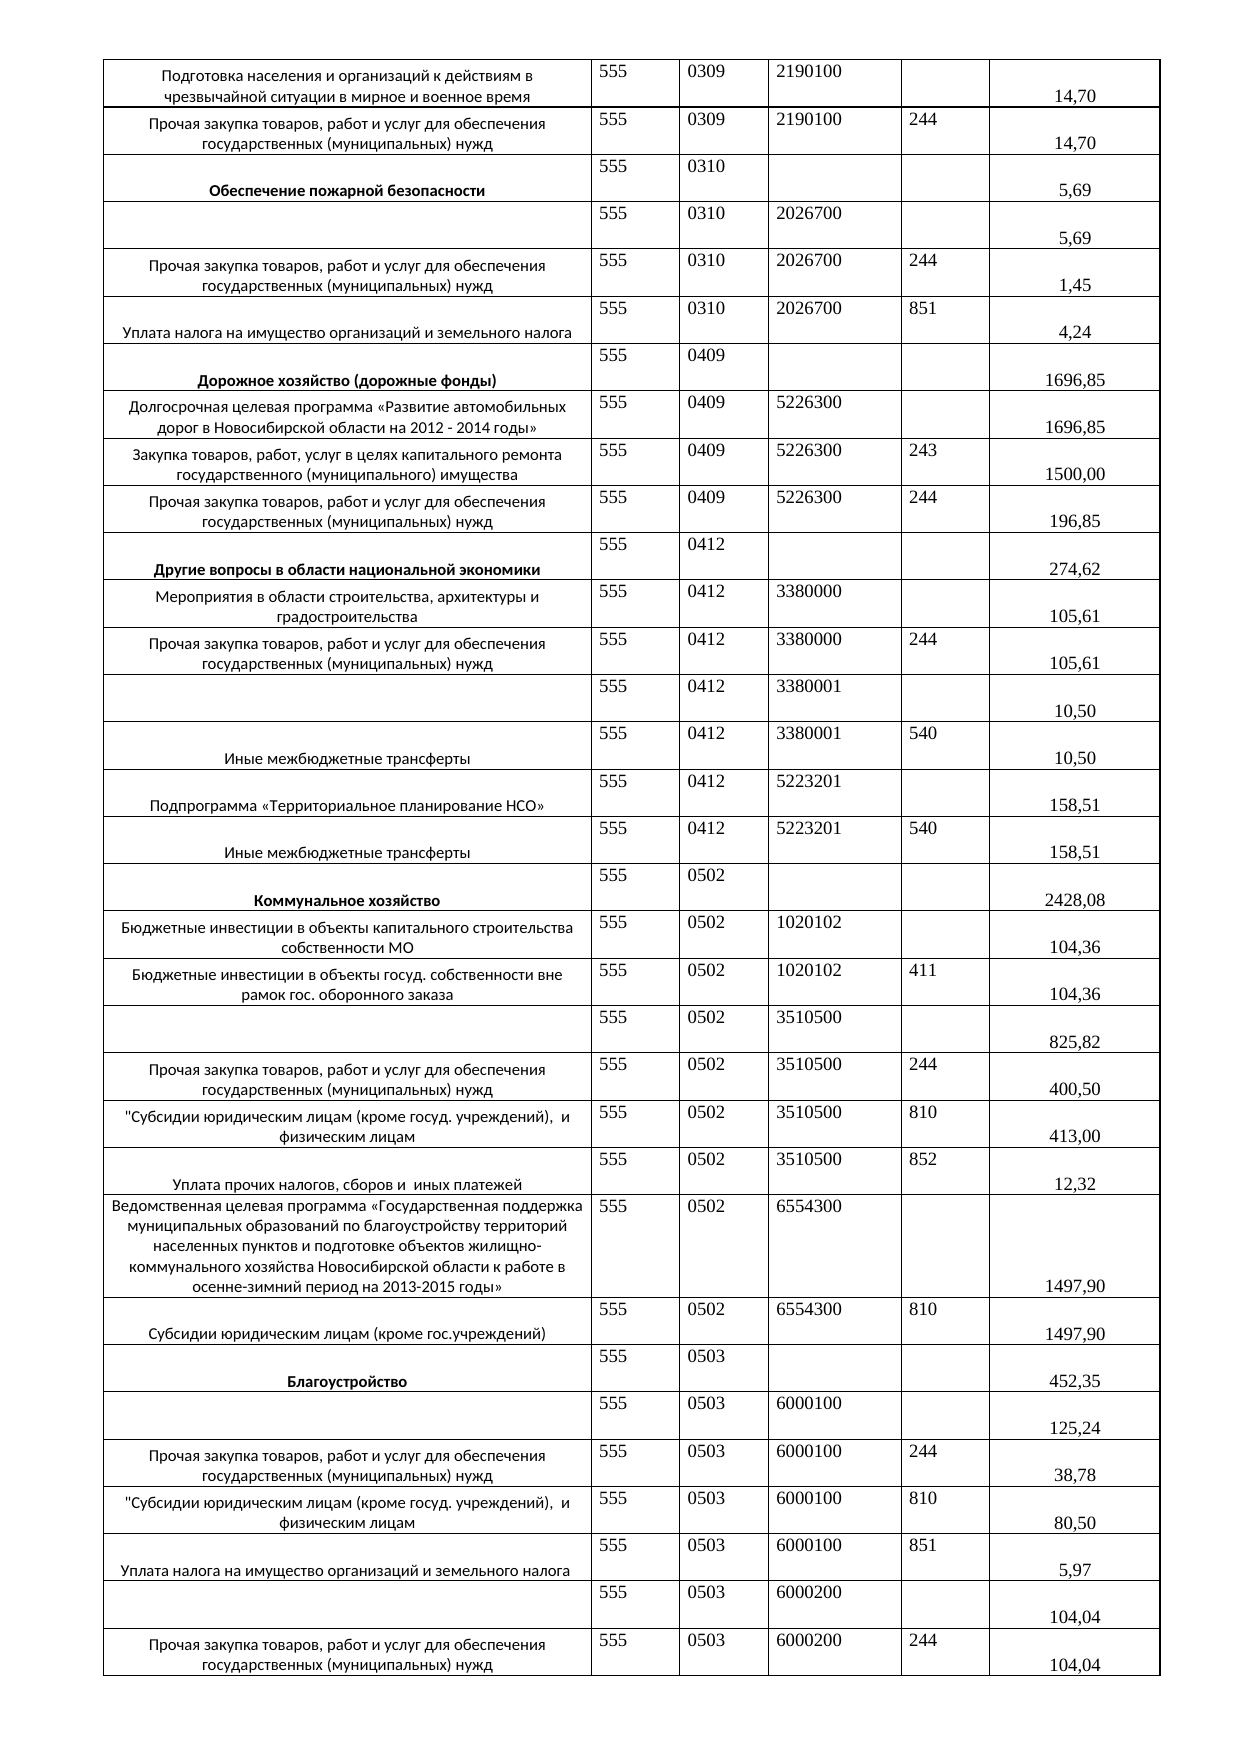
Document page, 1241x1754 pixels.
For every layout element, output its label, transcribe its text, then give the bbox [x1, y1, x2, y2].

table_cell 0310 [680, 155, 768, 201]
table_cell 0409 [680, 391, 768, 437]
table_cell Прочая закупка товаров, работ и услуг для обеспечения государственных (муниципальных) нужд [104, 249, 591, 296]
table_cell 1696,85 [990, 391, 1159, 437]
table_cell 555 [592, 344, 679, 390]
table_cell 555 [592, 722, 679, 768]
table_cell 555 [592, 155, 679, 201]
table_cell 0310 [680, 249, 768, 296]
table_cell 5223201 [769, 770, 901, 816]
table_cell [902, 344, 989, 390]
table_cell 4,24 [990, 297, 1159, 343]
table_cell [769, 864, 901, 910]
table_cell 555 [592, 1053, 679, 1099]
table_cell 1020102 [769, 959, 901, 1005]
table_cell 0503 [680, 1392, 768, 1438]
table_cell 0412 [680, 817, 768, 863]
table_cell 810 [902, 1298, 989, 1344]
table_cell [769, 1345, 901, 1391]
table_cell Другие вопросы в области национальной экономики [104, 533, 591, 579]
table_cell 5,69 [990, 155, 1159, 201]
table_cell [902, 155, 989, 201]
table_cell 413,00 [990, 1101, 1159, 1147]
table_cell 1696,85 [990, 344, 1159, 390]
table_cell 3510500 [769, 1053, 901, 1099]
table_cell 5226300 [769, 391, 901, 437]
table_cell Дорожное хозяйство (дорожные фонды) [104, 344, 591, 390]
table_cell 0412 [680, 770, 768, 816]
table_cell 555 [592, 1195, 679, 1297]
table_cell [902, 60, 989, 106]
table_cell 555 [592, 1392, 679, 1438]
table_cell [902, 202, 989, 248]
table_cell 244 [902, 1440, 989, 1486]
table_cell Прочая закупка товаров, работ и услуг для обеспечения государственных (муниципальных) нужд [104, 1053, 591, 1099]
table_cell 1500,00 [990, 439, 1159, 485]
table_cell 244 [902, 108, 989, 154]
table_cell 555 [592, 770, 679, 816]
table_cell 555 [592, 1440, 679, 1486]
table_cell Уплата налога на имущество организаций и земельного налога [104, 297, 591, 343]
table_cell 1497,90 [990, 1195, 1159, 1297]
table_cell [902, 1345, 989, 1391]
table_cell 555 [592, 817, 679, 863]
table_cell 5,69 [990, 202, 1159, 248]
table_cell Мероприятия в области строительства, архитектуры и градостроительства [104, 580, 591, 627]
table_cell 3380001 [769, 722, 901, 768]
table_cell 0502 [680, 1006, 768, 1052]
table_cell [902, 1581, 989, 1628]
table_cell "Субсидии юридическим лицам (кроме госуд. учреждений), и физическим лицам [104, 1487, 591, 1533]
table_cell 0310 [680, 297, 768, 343]
table_cell 555 [592, 1006, 679, 1052]
table_cell 810 [902, 1487, 989, 1533]
table_cell [769, 533, 901, 579]
table_cell 2026700 [769, 202, 901, 248]
table_cell Прочая закупка товаров, работ и услуг для обеспечения государственных (муниципальных) нужд [104, 486, 591, 532]
table_cell Ведомственная целевая программа «Государственная поддержка муниципальных образований по благоустройству территорий населенных пунктов и подготовке объектов жилищно-коммунального хозяйства Новосибирской области к работе в осенне-зимний период на 2013-2015 годы» [104, 1195, 591, 1297]
table_cell [769, 155, 901, 201]
table_cell 244 [902, 249, 989, 296]
table_cell [104, 202, 591, 248]
table_cell 555 [592, 533, 679, 579]
table_cell 0412 [680, 533, 768, 579]
table_cell 3380001 [769, 675, 901, 721]
table_cell 6000200 [769, 1581, 901, 1628]
table_cell 555 [592, 959, 679, 1005]
table_cell 10,50 [990, 722, 1159, 768]
table_cell 540 [902, 817, 989, 863]
table_cell 244 [902, 486, 989, 532]
table_cell 104,04 [990, 1629, 1159, 1675]
table_cell 3380000 [769, 628, 901, 674]
table_cell Благоустройство [104, 1345, 591, 1391]
table_cell Уплата прочих налогов, сборов и иных платежей [104, 1148, 591, 1194]
table_cell Подпрограмма «Территориальное планирование НСО» [104, 770, 591, 816]
table_cell 5226300 [769, 439, 901, 485]
table_cell 274,62 [990, 533, 1159, 579]
table_cell 244 [902, 1053, 989, 1099]
table_cell 540 [902, 722, 989, 768]
table_cell Бюджетные инвестиции в объекты капитального строительства собственности МО [104, 911, 591, 958]
table_cell 2190100 [769, 60, 901, 106]
table_cell 810 [902, 1101, 989, 1147]
table_cell Подготовка населения и организаций к действиям в чрезвычайной ситуации в мирное и военное время [104, 60, 591, 106]
table_cell 3510500 [769, 1101, 901, 1147]
table_cell 14,70 [990, 60, 1159, 106]
table_cell 2026700 [769, 297, 901, 343]
table_cell 243 [902, 439, 989, 485]
table_cell 555 [592, 391, 679, 437]
table_cell [902, 911, 989, 958]
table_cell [104, 1629, 591, 1675]
table_cell 0503 [680, 1487, 768, 1533]
table_cell 0309 [680, 60, 768, 106]
table_cell [902, 1392, 989, 1438]
table_cell 555 [592, 1298, 679, 1344]
table_cell Долгосрочная целевая программа «Развитие автомобильных дорог в Новосибирской области на 2012 - 2014 годы» [104, 391, 591, 437]
table_cell 0409 [680, 344, 768, 390]
table_cell 555 [592, 675, 679, 721]
table_cell 851 [902, 297, 989, 343]
table_cell 0502 [680, 1298, 768, 1344]
table_cell 1,45 [990, 249, 1159, 296]
table_cell 38,78 [990, 1440, 1159, 1486]
table_cell Иные межбюджетные трансферты [104, 817, 591, 863]
table_cell 244 [902, 1629, 989, 1675]
table_cell 2190100 [769, 108, 901, 154]
table_cell 6000200 [769, 1629, 901, 1675]
table_cell 555 [592, 486, 679, 532]
table_cell 0503 [680, 1440, 768, 1486]
table_cell Иные межбюджетные трансферты [104, 722, 591, 768]
table_cell 555 [592, 911, 679, 958]
table_cell 10,50 [990, 675, 1159, 721]
table_cell 452,35 [990, 1345, 1159, 1391]
table_cell 6000100 [769, 1440, 901, 1486]
table_cell 0412 [680, 675, 768, 721]
table_cell 0503 [680, 1629, 768, 1675]
table_cell 125,24 [990, 1392, 1159, 1438]
table_cell 555 [592, 60, 679, 106]
table_cell 0503 [680, 1345, 768, 1391]
table_cell 3510500 [769, 1006, 901, 1052]
table_cell [902, 580, 989, 627]
table_cell 2428,08 [990, 864, 1159, 910]
table_cell 0502 [680, 911, 768, 958]
table_cell 0412 [680, 628, 768, 674]
table_cell 0412 [680, 580, 768, 627]
table_cell 12,32 [990, 1148, 1159, 1194]
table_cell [104, 108, 591, 154]
table_cell 104,04 [990, 1581, 1159, 1628]
table_cell 6554300 [769, 1298, 901, 1344]
table_cell 158,51 [990, 770, 1159, 816]
table_cell 6554300 [769, 1195, 901, 1297]
table_cell 852 [902, 1148, 989, 1194]
table_cell 0409 [680, 486, 768, 532]
table_cell 14,70 [990, 108, 1159, 154]
table_cell 0412 [680, 722, 768, 768]
table_cell 105,61 [990, 580, 1159, 627]
table_cell 555 [592, 864, 679, 910]
table_cell 411 [902, 959, 989, 1005]
table_cell 555 [592, 1581, 679, 1628]
table_cell 0409 [680, 439, 768, 485]
table_cell 555 [592, 1148, 679, 1194]
table_cell 555 [592, 1629, 679, 1675]
table_cell 555 [592, 1345, 679, 1391]
table_cell [902, 675, 989, 721]
table_cell 555 [592, 1101, 679, 1147]
table_cell 0503 [680, 1534, 768, 1580]
table_cell 0309 [680, 108, 768, 154]
table_cell Прочая закупка товаров, работ и услуг для обеспечения государственных (муниципальных) нужд [104, 1440, 591, 1486]
table_cell [104, 1392, 591, 1438]
table_cell 1020102 [769, 911, 901, 958]
table_cell 555 [592, 202, 679, 248]
table_cell Уплата налога на имущество организаций и земельного налога [104, 1534, 591, 1580]
table_cell [104, 1006, 591, 1052]
table_cell [902, 1195, 989, 1297]
table_cell 5223201 [769, 817, 901, 863]
table_cell 244 [902, 628, 989, 674]
table_cell 851 [902, 1534, 989, 1580]
table_cell Субсидии юридическим лицам (кроме гос.учреждений) [104, 1298, 591, 1344]
table_cell [104, 675, 591, 721]
table_cell 196,85 [990, 486, 1159, 532]
table_cell 80,50 [990, 1487, 1159, 1533]
table_cell [902, 391, 989, 437]
table_cell 555 [592, 439, 679, 485]
table_cell 104,36 [990, 959, 1159, 1005]
table_cell Закупка товаров, работ, услуг в целях капитального ремонта государственного (муниципального) имущества [104, 439, 591, 485]
table_cell 555 [592, 297, 679, 343]
table_cell 0502 [680, 1101, 768, 1147]
table_cell 158,51 [990, 817, 1159, 863]
table_cell 0503 [680, 1581, 768, 1628]
table_cell [769, 344, 901, 390]
table_cell Обеспечение пожарной безопасности [104, 155, 591, 201]
table_cell [902, 1006, 989, 1052]
table_cell Коммунальное хозяйство [104, 864, 591, 910]
table_cell [902, 533, 989, 579]
table_cell [902, 770, 989, 816]
table_cell 555 [592, 628, 679, 674]
table_cell 3380000 [769, 580, 901, 627]
table_cell 400,50 [990, 1053, 1159, 1099]
table_cell 825,82 [990, 1006, 1159, 1052]
table_cell Прочая закупка товаров, работ и услуг для обеспечения государственных (муниципальных) нужд [104, 628, 591, 674]
table_cell 3510500 [769, 1148, 901, 1194]
table_cell 0502 [680, 864, 768, 910]
table_cell 1497,90 [990, 1298, 1159, 1344]
table_cell 0502 [680, 1148, 768, 1194]
table_cell 555 [592, 108, 679, 154]
table_cell 6000100 [769, 1392, 901, 1438]
table_cell 0502 [680, 959, 768, 1005]
table_cell 555 [592, 1534, 679, 1580]
table_cell 2026700 [769, 249, 901, 296]
table_cell 105,61 [990, 628, 1159, 674]
table_cell 0310 [680, 202, 768, 248]
table_cell Бюджетные инвестиции в объекты госуд. собственности вне рамок гос. оборонного заказа [104, 959, 591, 1005]
table_cell "Субсидии юридическим лицам (кроме госуд. учреждений), и физическим лицам [104, 1101, 591, 1147]
table_cell 555 [592, 1487, 679, 1533]
table_cell 0502 [680, 1053, 768, 1099]
table_cell 6000100 [769, 1487, 901, 1533]
table_cell [104, 1581, 591, 1628]
table_cell 6000100 [769, 1534, 901, 1580]
table_cell 5226300 [769, 486, 901, 532]
table_cell 555 [592, 580, 679, 627]
table_cell [902, 864, 989, 910]
table_cell 555 [592, 249, 679, 296]
table_cell 5,97 [990, 1534, 1159, 1580]
table_cell 0502 [680, 1195, 768, 1297]
table_cell 104,36 [990, 911, 1159, 958]
